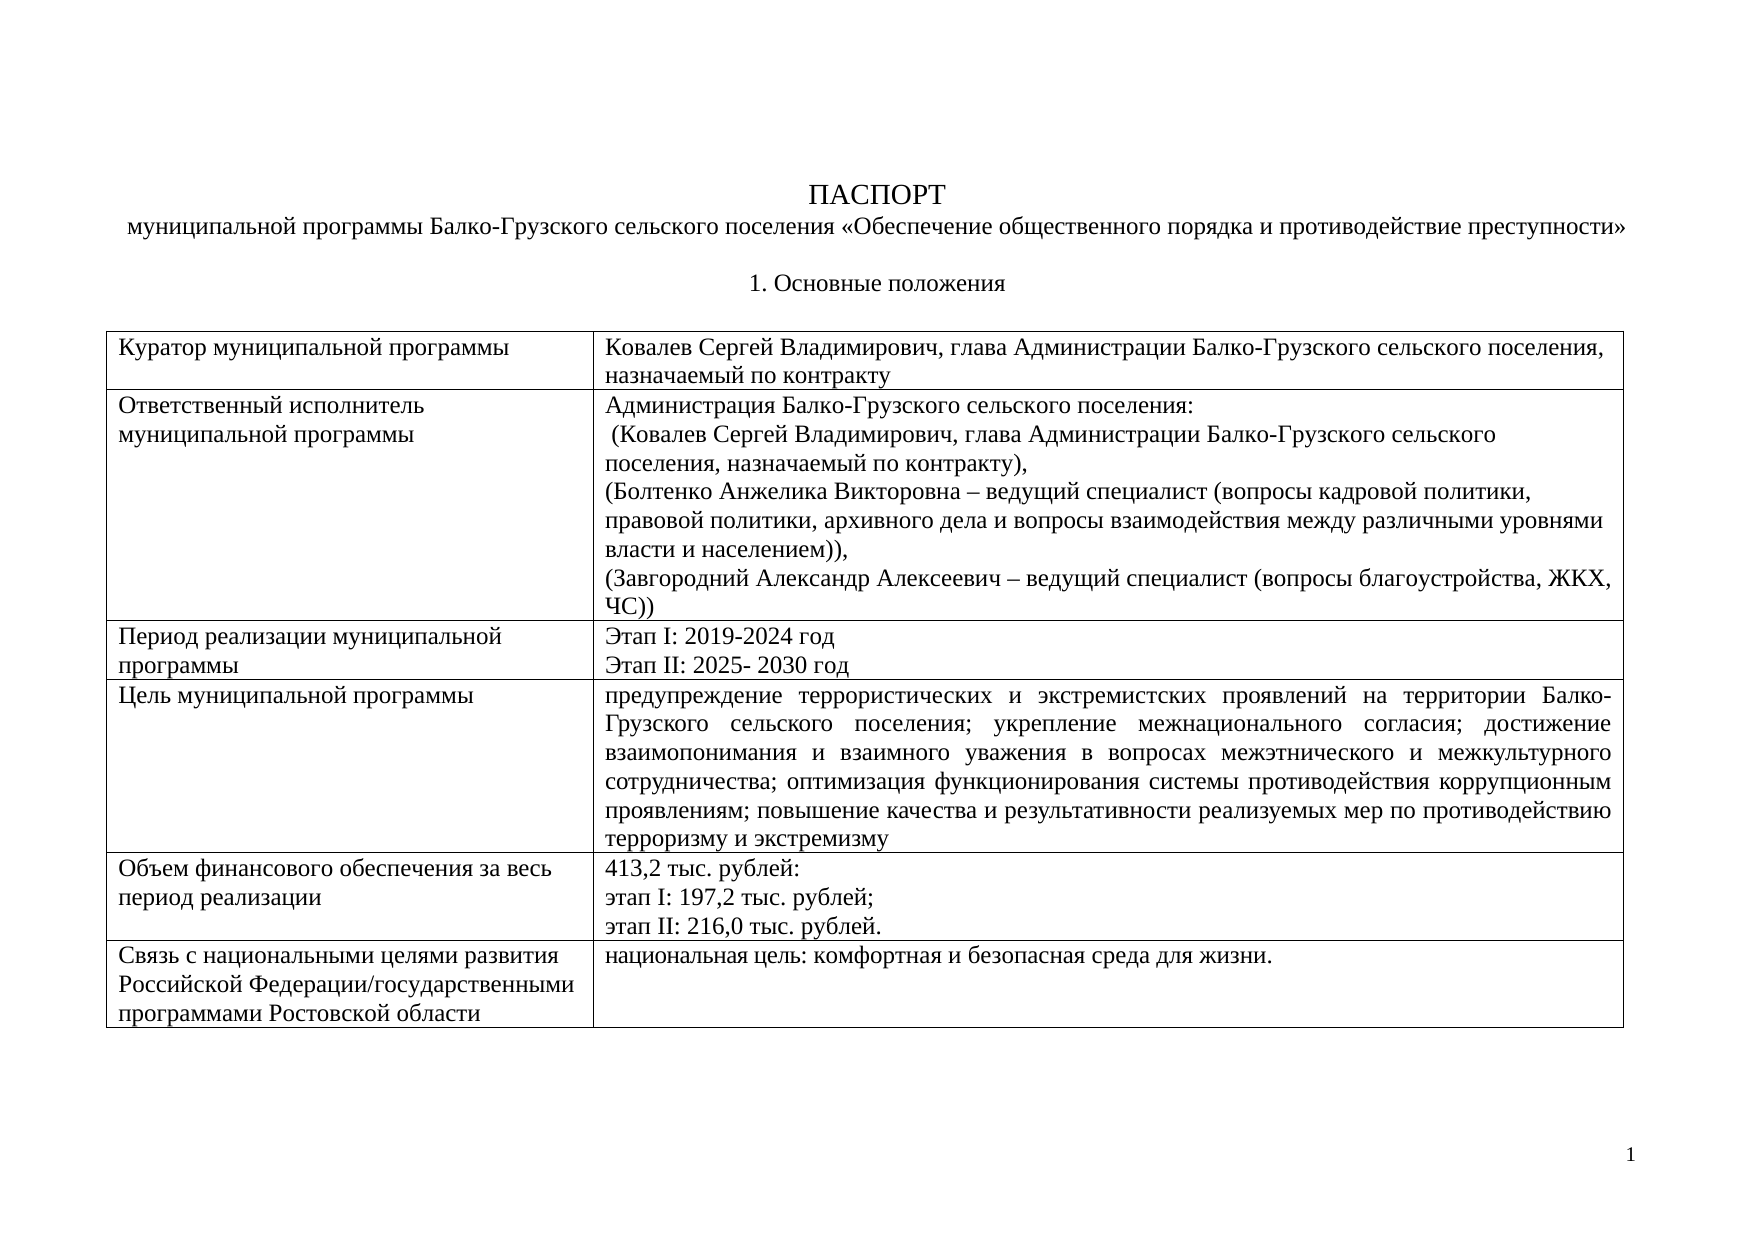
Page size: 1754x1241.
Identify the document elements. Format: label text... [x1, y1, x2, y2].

table_cell Ответственный исполнитель муниципальной программы [107, 390, 593, 620]
text муниципальной программы Балко-Грузского сельского поселения «Обеспечение общественного порядка и противодействие преступности» [118, 211, 1636, 239]
table_cell Этап I: 2019-2024 год Этап II: 2025- 2030 год [594, 621, 1623, 679]
text 1. Основные положения [118, 268, 1636, 297]
table_cell 413,2 тыс. рублей: этап I: 197,2 тыс. рублей; этап II: 216,0 тыс. рублей. [594, 853, 1623, 939]
table_cell Период реализации муниципальной программы [107, 621, 593, 679]
table_cell предупреждение террористических и экстремистских проявлений на территории Балко-Грузского сельского поселения; укрепление межнационального согласия; достижение взаимопонимания и взаимного уважения в вопросах межэтнического и межкультурного сотрудничества; оптимизация функционирования системы противодействия коррупционным проявлениям; повышение качества и результативности реализуемых мер по противодействию терроризму и экстремизму [594, 680, 1623, 852]
table_cell Объем финансового обеспечения за весь период реализации [107, 853, 593, 939]
table_cell Связь с национальными целями развития Российской Федерации/государственными программами Ростовской области [107, 941, 593, 1027]
table_cell Администрация Балко-Грузского сельского поселения: (Ковалев Сергей Владимирович, глава Администрации Балко-Грузского сельского поселения, назначаемый по контракту), (Болтенко Анжелика Викторовна – ведущий специалист (вопросы кадровой политики, правовой политики, архивного дела и вопросы взаимодействия между различными уровнями власти и населением)), (Завгородний Александр Алексеевич – ведущий специалист (вопросы благоустройства, ЖКХ, ЧС)) [594, 390, 1623, 620]
text ПАСПОРТ [118, 177, 1636, 211]
table_header Ковалев Сергей Владимирович, глава Администрации Балко-Грузского сельского поселения, назначаемый по контракту [594, 332, 1623, 389]
table_cell Цель муниципальной программы [107, 680, 593, 852]
table_cell национальная цель: комфортная и безопасная среда для жизни. [594, 941, 1623, 1027]
table_header Куратор муниципальной программы [107, 332, 593, 389]
